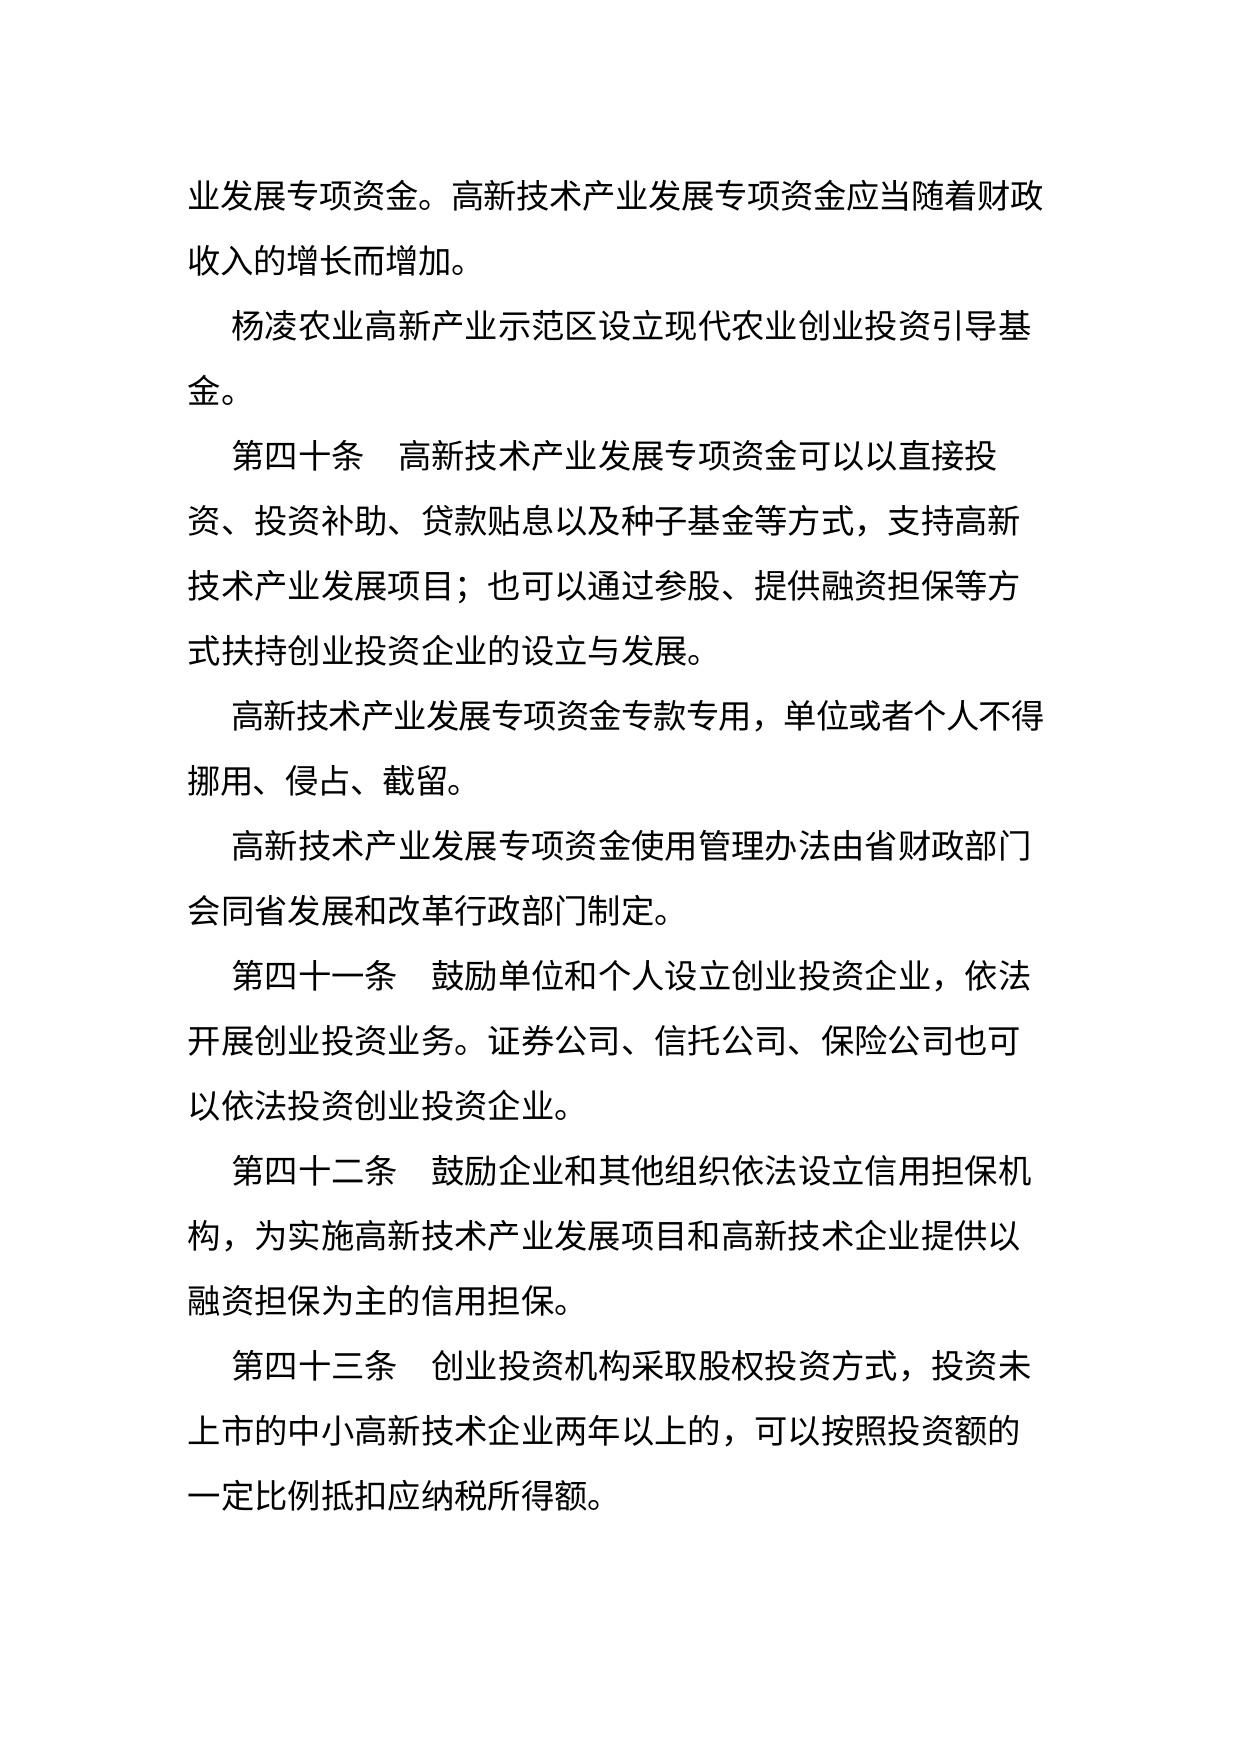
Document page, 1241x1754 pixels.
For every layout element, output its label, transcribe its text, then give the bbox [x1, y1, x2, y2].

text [187, 162, 1053, 292]
text 第四十三条 创业投资机构采取股权投资方式，投资未上市的中小高新技术企业两年以上的，可以按照投资额的一定比例抵扣应纳税所得额。 [187, 1332, 1053, 1527]
text 第四十二条 鼓励企业和其他组织依法设立信用担保机构，为实施高新技术产业发展项目和高新技术企业提供以融资担保为主的信用担保。 [187, 1137, 1053, 1332]
text 第四十条 高新技术产业发展专项资金可以以直接投资、投资补助、贷款贴息以及种子基金等方式，支持高新技术产业发展项目；也可以通过参股、提供融资担保等方式扶持创业投资企业的设立与发展。 [187, 422, 1053, 682]
text 杨凌农业高新产业示范区设立现代农业创业投资引导基金。 [187, 292, 1053, 422]
text 高新技术产业发展专项资金专款专用，单位或者个人不得挪用、侵占、截留。 [187, 682, 1053, 812]
text 第四十一条 鼓励单位和个人设立创业投资企业，依法开展创业投资业务。证券公司、信托公司、保险公司也可以依法投资创业投资企业。 [187, 942, 1053, 1137]
text 高新技术产业发展专项资金使用管理办法由省财政部门会同省发展和改革行政部门制定。 [187, 812, 1053, 942]
